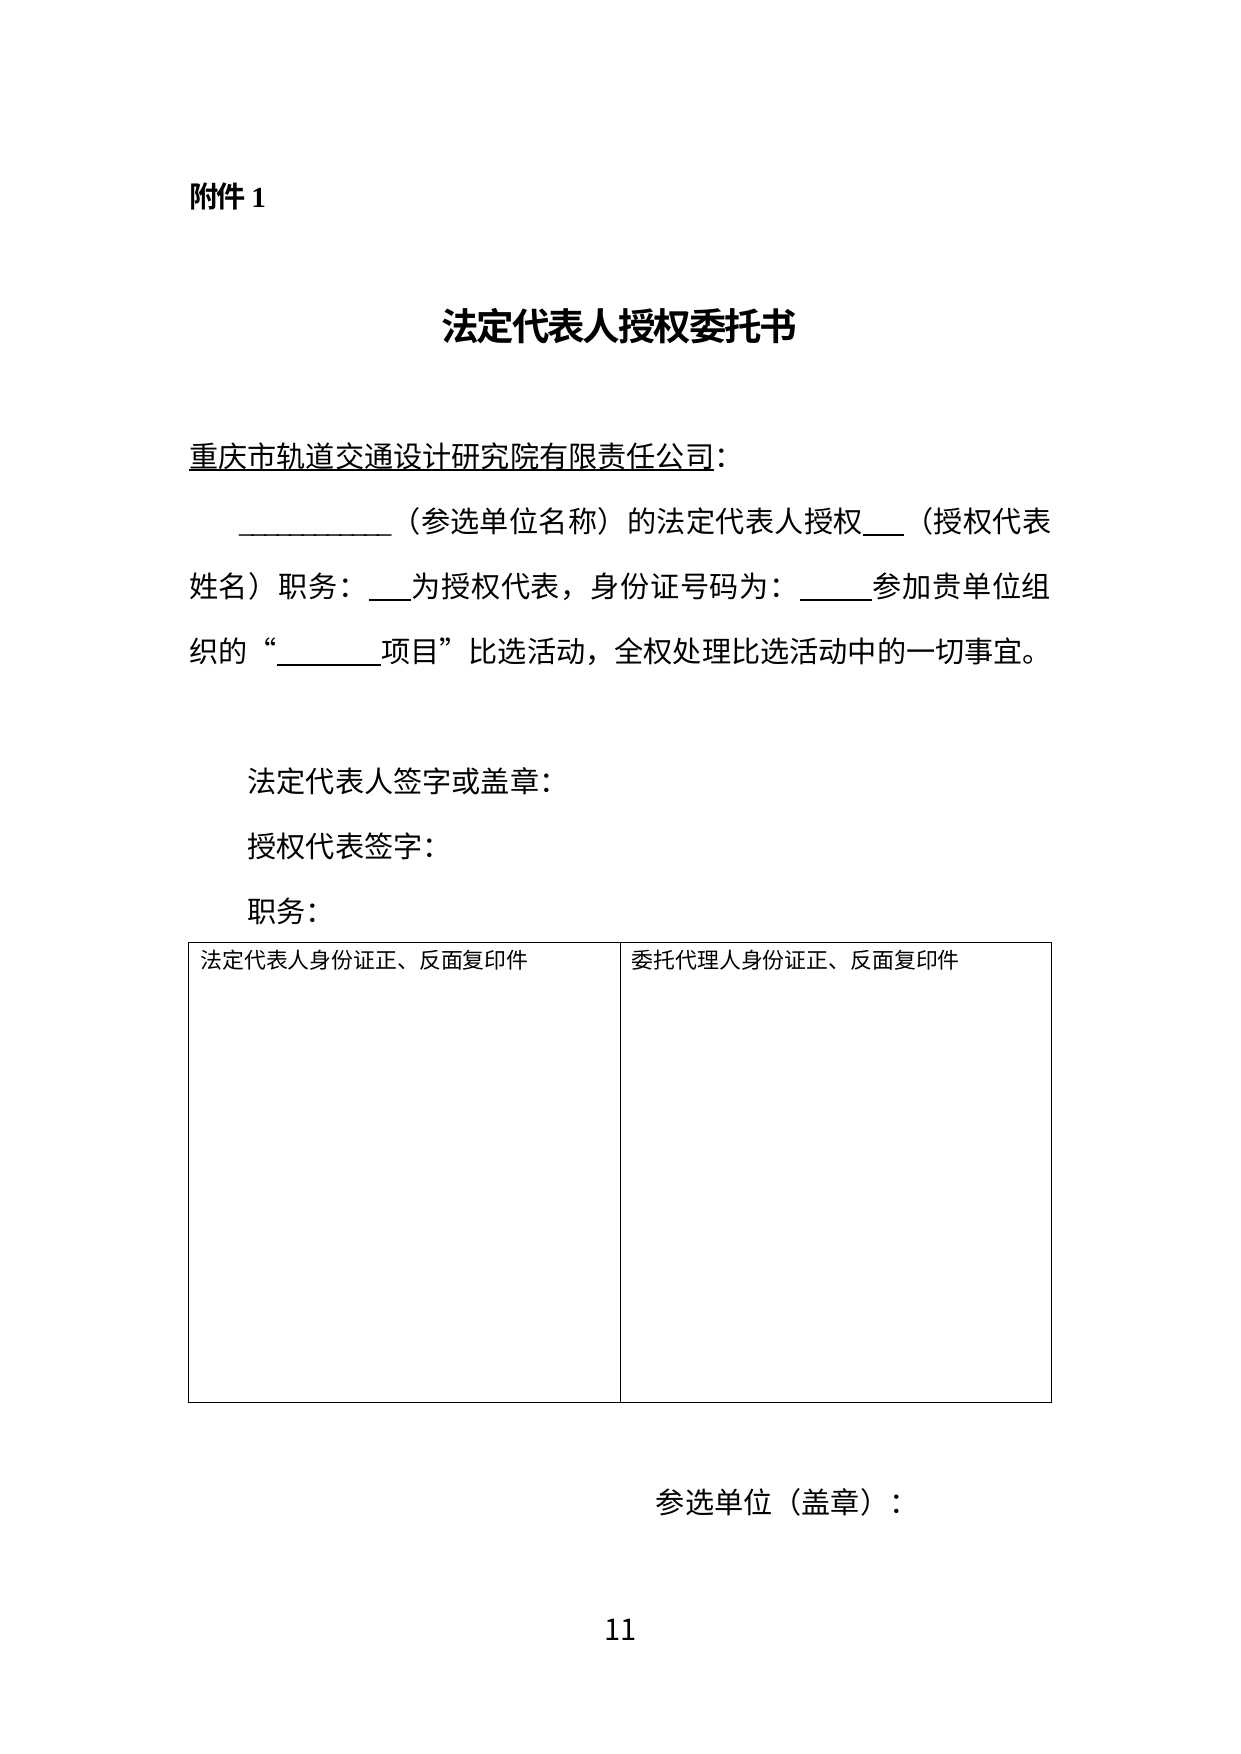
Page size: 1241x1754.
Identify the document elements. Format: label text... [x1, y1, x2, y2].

text 法定代表人签字或盖章： [189, 747, 1051, 812]
table_header 法定代表人身份证正、反面复印件 [189, 943, 620, 1402]
text 职务： [189, 877, 1051, 942]
text ____________（参选单位名称）的法定代表人授权 （授权代表姓名）职务： 为授权代表，身份证号码为： 参加贵单位组织的“ 项目”比选活动，全权处理比选活动中的一切事宜。 [189, 487, 1051, 682]
text 法定代表人授权委托书 [189, 292, 1051, 357]
text 参选单位（盖章）： [189, 1468, 993, 1533]
text 重庆市轨道交通设计研究院有限责任公司： [189, 422, 1051, 487]
table_header 委托代理人身份证正、反面复印件 [621, 943, 1051, 1402]
text 附件1 [189, 162, 1051, 227]
text 授权代表签字： [189, 812, 1051, 877]
